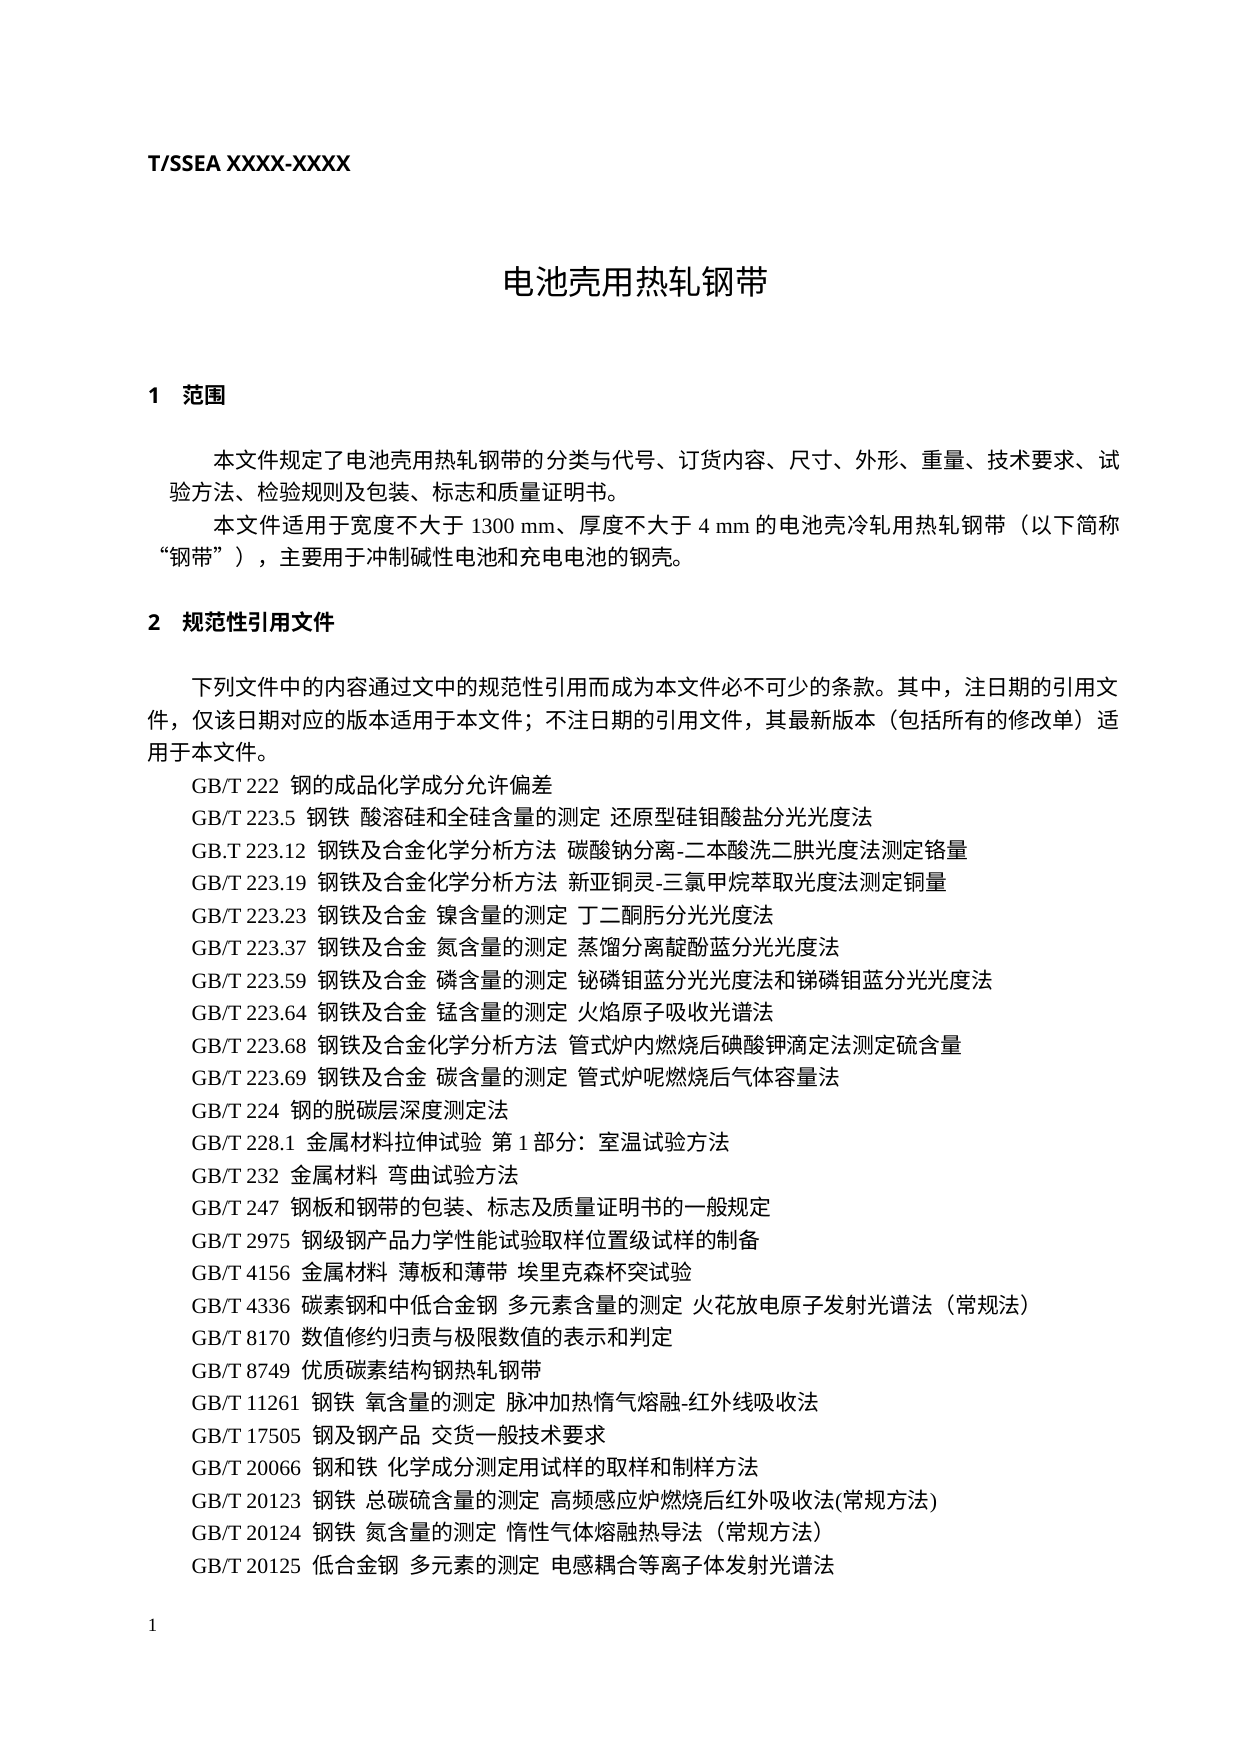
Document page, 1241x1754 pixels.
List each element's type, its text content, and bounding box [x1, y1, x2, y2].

text GB/T 222 钢的成品化学成分允许偏差 [148, 767, 1122, 800]
text GB/T 20124 钢铁 氮含量的测定 惰性气体熔融热导法（常规方法） [148, 1515, 1122, 1547]
text GB/T 4156 金属材料 薄板和薄带 埃里克森杯突试验 [148, 1255, 1122, 1287]
text GB/T 223.59 钢铁及合金 磷含量的测定 铋磷钼蓝分光光度法和锑磷钼蓝分光光度法 [148, 962, 1122, 995]
text GB/T 17505 钢及钢产品 交货一般技术要求 [148, 1417, 1122, 1450]
text GB/T 223.19 钢铁及合金化学分析方法 新亚铜灵-三氯甲烷萃取光度法测定铜量 [148, 865, 1122, 897]
list 范围 [148, 377, 1122, 410]
text GB/T 8170 数值修约归责与极限数值的表示和判定 [148, 1320, 1122, 1352]
text 本文件适用于宽度不大于1300 mm、厚度不大于4 mm的电池壳冷轧用热轧钢带（以下简称“钢带”），主要用于冲制碱性电池和充电电池的钢壳。 [148, 507, 1122, 572]
list 规范性引用文件 [148, 605, 1122, 637]
text GB/T 223.69 钢铁及合金 碳含量的测定 管式炉呢燃烧后气体容量法 [148, 1060, 1122, 1092]
text GB/T 223.23 钢铁及合金 镍含量的测定 丁二酮肟分光光度法 [148, 897, 1122, 930]
text GB/T 223.37 钢铁及合金 氮含量的测定 蒸馏分离靛酚蓝分光光度法 [148, 930, 1122, 962]
text GB/T 223.68 钢铁及合金化学分析方法 管式炉内燃烧后碘酸钾滴定法测定硫含量 [148, 1027, 1122, 1060]
text GB/T 11261 钢铁 氧含量的测定 脉冲加热惰气熔融-红外线吸收法 [148, 1385, 1122, 1417]
text GB/T 20066 钢和铁 化学成分测定用试样的取样和制样方法 [148, 1450, 1122, 1482]
text GB/T 223.5 钢铁 酸溶硅和全硅含量的测定 还原型硅钼酸盐分光光度法 [148, 800, 1122, 832]
text GB/T 20125 低合金钢 多元素的测定 电感耦合等离子体发射光谱法 [148, 1547, 1122, 1580]
text GB/T 247 钢板和钢带的包装、标志及质量证明书的一般规定 [148, 1190, 1122, 1222]
text 本文件规定了电池壳用热轧钢带的分类与代号、订货内容、尺寸、外形、重量、技术要求、试验方法、检验规则及包装、标志和质量证明书。 [169, 442, 1122, 507]
text GB/T 20123 钢铁 总碳硫含量的测定 高频感应炉燃烧后红外吸收法(常规方法) [148, 1482, 1122, 1515]
text GB/T 4336 碳素钢和中低合金钢 多元素含量的测定 火花放电原子发射光谱法（常规法） [148, 1287, 1122, 1320]
text GB/T 8749 优质碳素结构钢热轧钢带 [148, 1352, 1122, 1385]
text GB/T 2975 钢级钢产品力学性能试验取样位置级试样的制备 [148, 1222, 1122, 1255]
text GB.T 223.12 钢铁及合金化学分析方法 碳酸钠分离-二本酸洗二㬴光度法测定铬量 [148, 832, 1122, 865]
text GB/T 224 钢的脱碳层深度测定法 [148, 1092, 1122, 1125]
text GB/T 232 金属材料 弯曲试验方法 [148, 1157, 1122, 1190]
text GB/T 223.64 钢铁及合金 锰含量的测定 火焰原子吸收光谱法 [148, 995, 1122, 1027]
text 电池壳用热轧钢带 [148, 247, 1122, 312]
text GB/T 228.1 金属材料拉伸试验 第1部分：室温试验方法 [148, 1125, 1122, 1157]
text 下列文件中的内容通过文中的规范性引用而成为本文件必不可少的条款。其中，注日期的引用文件，仅该日期对应的版本适用于本文件；不注日期的引用文件，其最新版本（包括所有的修改单）适用于本文件。 [148, 670, 1122, 767]
